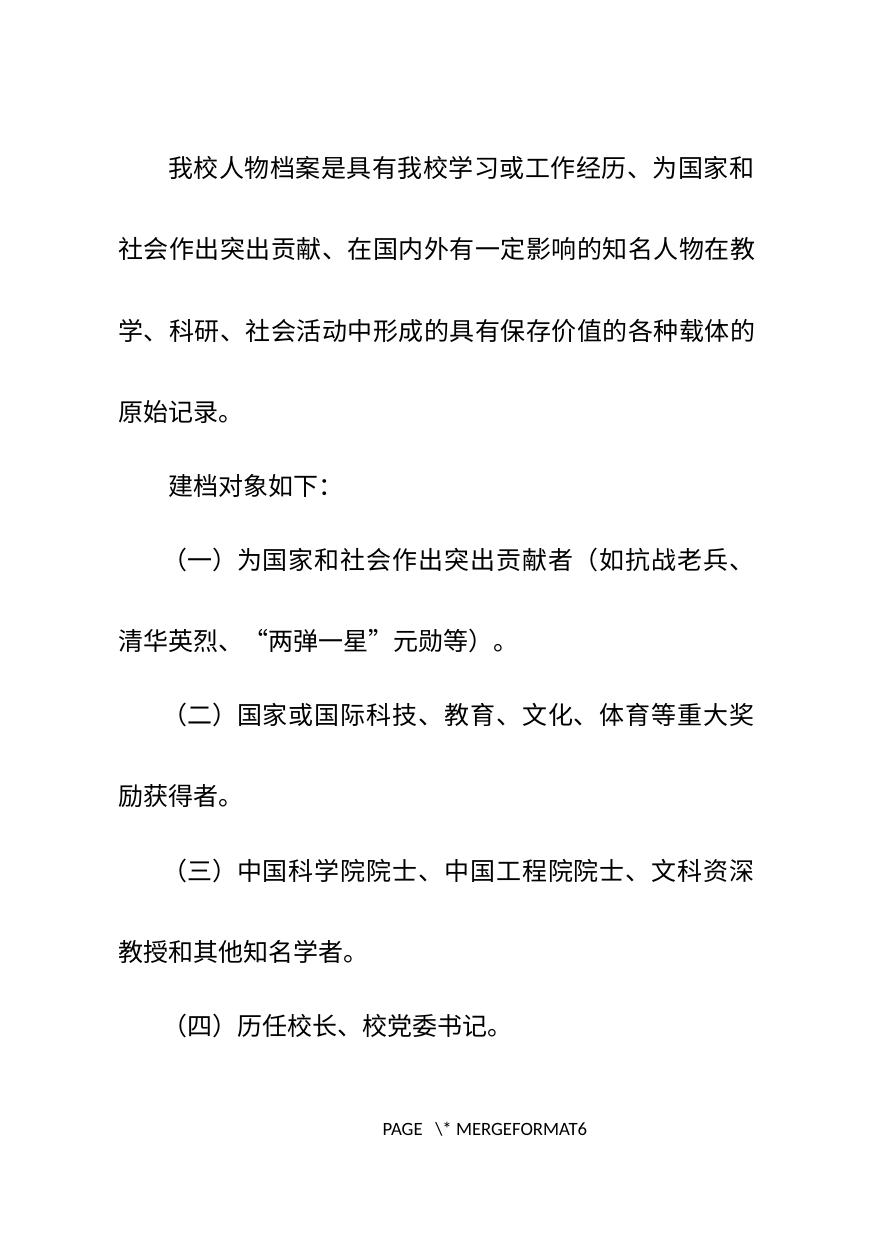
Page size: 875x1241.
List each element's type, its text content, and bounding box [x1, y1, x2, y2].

list 中国科学院院士、中国工程院院士、文科资深教授和其他知名学者。 [118, 837, 756, 983]
text 建档对象如下： [118, 452, 756, 517]
text 我校人物档案是具有我校学习或工作经历、为国家和社会作出突出贡献、在国内外有一定影响的知名人物在教学、科研、社会活动中形成的具有保存价值的各种载体的原始记录。 [118, 134, 756, 443]
list 历任校长、校党委书记。 [118, 992, 756, 1057]
list 国家或国际科技、教育、文化、体育等重大奖励获得者。 [118, 681, 756, 827]
list 为国家和社会作出突出贡献者（如抗战老兵、清华英烈、“两弹一星”元勋等）。 [118, 526, 756, 672]
